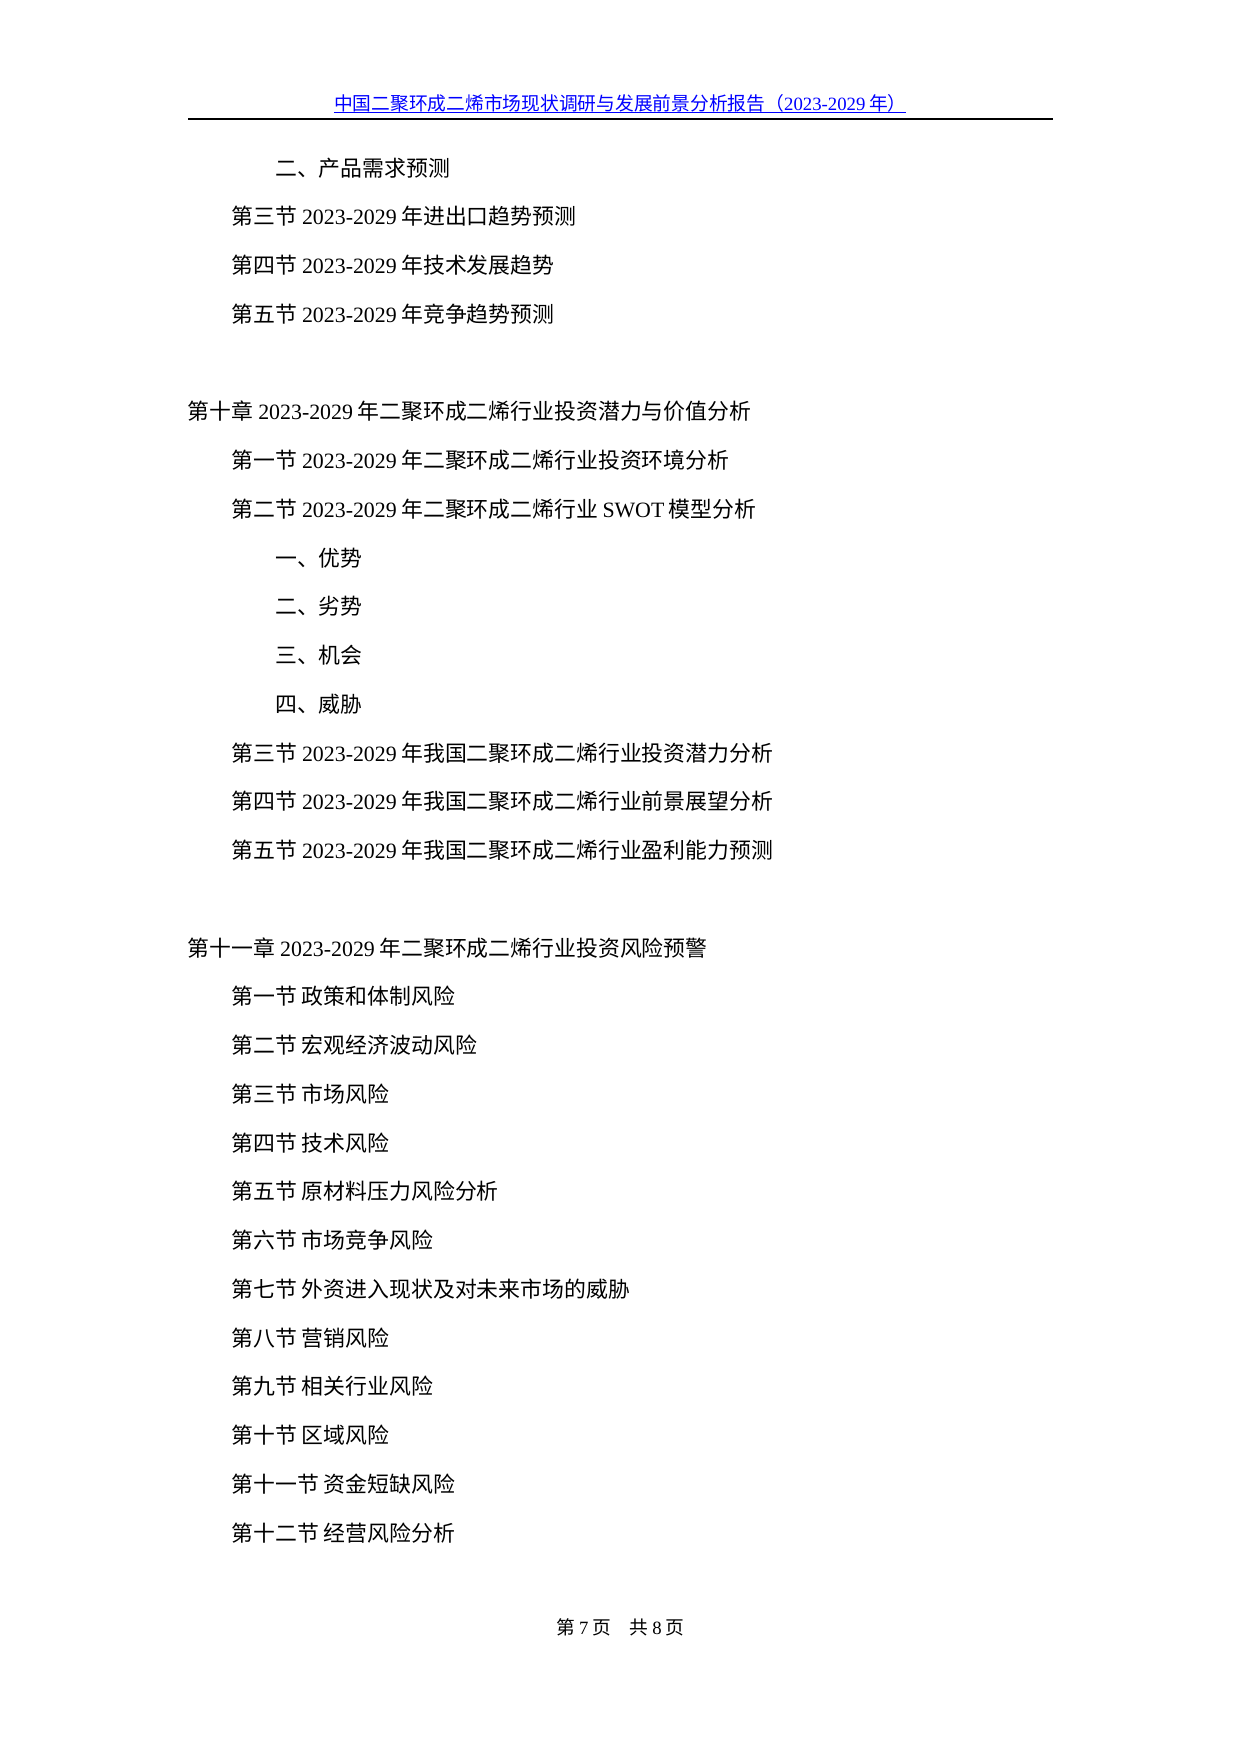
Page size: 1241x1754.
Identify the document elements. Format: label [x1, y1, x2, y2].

text [187, 150, 1053, 1548]
